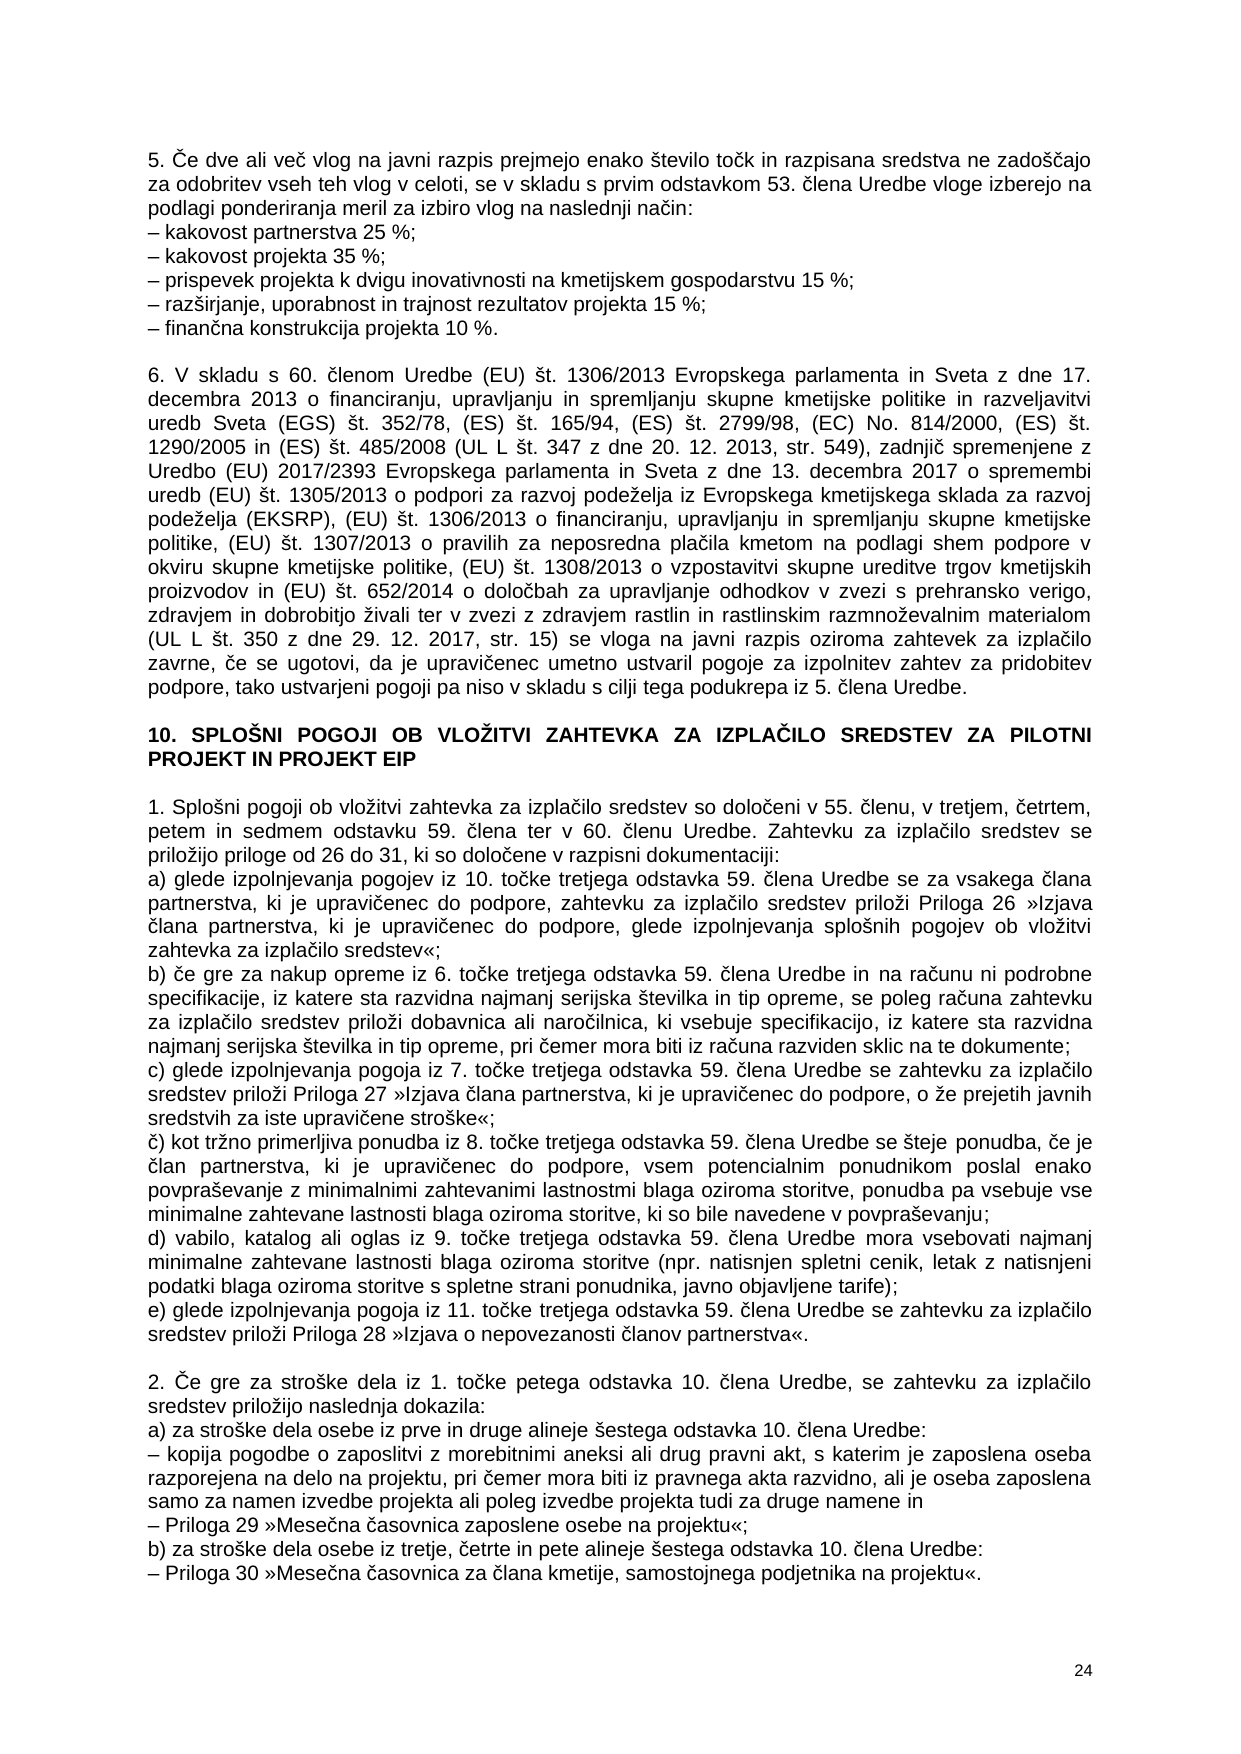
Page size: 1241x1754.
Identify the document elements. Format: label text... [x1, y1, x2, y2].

list – finančna konstrukcija projekta 10 %. [148, 315, 1093, 339]
list – razširjanje, uporabnost in trajnost rezultatov projekta 15 %; [148, 291, 1093, 315]
text 10. SPLOŠNI POGOJI OB VLOŽITVI ZAHTEVKA ZA IZPLAČILO SREDSTEV ZA PILOTNI PROJEKT IN PROJEKT EIP [148, 723, 1093, 771]
list b) za stroške dela osebe iz tretje, četrte in pete alineje šestega odstavka 10. člena Uredbe: [148, 1537, 1093, 1561]
list – Priloga 30 »Mesečna časovnica za člana kmetije, samostojnega podjetnika na projektu«. [148, 1561, 1093, 1585]
list – kopija pogodbe o zaposlitvi z morebitnimi aneksi ali drug pravni akt, s katerim je zaposlena oseba razporejena na delo na projektu, pri čemer mora biti iz pravnega akta razvidno, ali je oseba zaposlena samo za namen izvedbe projekta ali poleg izvedbe projekta tudi za druge namene in [148, 1441, 1093, 1513]
text c) glede izpolnjevanja pogoja iz 7. točke tretjega odstavka 59. člena Uredbe se zahtevku za izplačilo sredstev priloži Priloga 27 »Izjava člana partnerstva, ki je upravičenec do podpore, o že prejetih javnih sredstvih za iste upravičene stroške«; [148, 1058, 1093, 1130]
text a) glede izpolnjevanja pogojev iz 10. točke tretjega odstavka 59. člena Uredbe se za vsakega člana partnerstva, ki je upravičenec do podpore, zahtevku za izplačilo sredstev priloži Priloga 26 »Izjava člana partnerstva, ki je upravičenec do podpore, glede izpolnjevanja splošnih pogojev ob vložitvi zahtevka za izplačilo sredstev«; [148, 866, 1093, 962]
text d) vabilo, katalog ali oglas iz 9. točke tretjega odstavka 59. člena Uredbe mora vsebovati najmanj minimalne zahtevane lastnosti blaga oziroma storitve (npr. natisnjen spletni cenik, letak z natisnjeni podatki blaga oziroma storitve s spletne strani ponudnika, javno objavljene tarife); [148, 1226, 1093, 1298]
list 1. Splošni pogoji ob vložitvi zahtevka za izplačilo sredstev so določeni v 55. členu, v tretjem, četrtem, petem in sedmem odstavku 59. člena ter v 60. členu Uredbe. Zahtevku za izplačilo sredstev se priložijo priloge od 26 do 31, ki so določene v razpisni dokumentaciji: [148, 794, 1093, 866]
list č) kot tržno primerljiva ponudba iz 8. točke tretjega odstavka 59. člena Uredbe se šteje ponudba, če je član partnerstva, ki je upravičenec do podpore, vsem potencialnim ponudnikom poslal enako povpraševanje z minimalnimi zahtevanimi lastnostmi blaga oziroma storitve, ponudba pa vsebuje vse minimalne zahtevane lastnosti blaga oziroma storitve, ki so bile navedene v povpraševanju; [148, 1130, 1093, 1226]
text b) če gre za nakup opreme iz 6. točke tretjega odstavka 59. člena Uredbe in na računu ni podrobne specifikacije, iz katere sta razvidna najmanj serijska številka in tip opreme, se poleg računa zahtevku za izplačilo sredstev priloži dobavnica ali naročilnica, ki vsebuje specifikacijo, iz katere sta razvidna najmanj serijska številka in tip opreme, pri čemer mora biti iz računa razviden sklic na te dokumente; [148, 962, 1093, 1058]
text 5. Če dve ali več vlog na javni razpis prejmejo enako število točk in razpisana sredstva ne zadoščajo za odobritev vseh teh vlog v celoti, se v skladu s prvim odstavkom 53. člena Uredbe vloge izberejo na podlagi ponderiranja meril za izbiro vlog na naslednji način: [148, 148, 1093, 219]
list a) za stroške dela osebe iz prve in druge alineje šestega odstavka 10. člena Uredbe: [148, 1417, 1093, 1441]
text 2. Če gre za stroške dela iz 1. točke petega odstavka 10. člena Uredbe, se zahtevku za izplačilo sredstev priložijo naslednja dokazila: [148, 1369, 1093, 1417]
list – kakovost partnerstva 25 %; [148, 219, 1093, 243]
list – kakovost projekta 35 %; [148, 243, 1093, 267]
text 6. V skladu s 60. členom Uredbe (EU) št. 1306/2013 Evropskega parlamenta in Sveta z dne 17. decembra 2013 o financiranju, upravljanju in spremljanju skupne kmetijske politike in razveljavitvi uredb Sveta (EGS) št. 352/78, (ES) št. 165/94, (ES) št. 2799/98, (EC) No. 814/2000, (ES) št. 1290/2005 in (ES) št. 485/2008 (UL L št. 347 z dne 20. 12. 2013, str. 549), zadnjič spremenjene z Uredbo (EU) 2017/2393 Evropskega parlamenta in Sveta z dne 13. decembra 2017 o spremembi uredb (EU) št. 1305/2013 o podpori za razvoj podeželja iz Evropskega kmetijskega sklada za razvoj podeželja (EKSRP), (EU) št. 1306/2013 o financiranju, upravljanju in spremljanju skupne kmetijske politike, (EU) št. 1307/2013 o pravilih za neposredna plačila kmetom na podlagi shem podpore v okviru skupne kmetijske politike, (EU) št. 1308/2013 o vzpostavitvi skupne ureditve trgov kmetijskih proizvodov in (EU) št. 652/2014 o določbah za upravljanje odhodkov v zvezi s prehransko verigo, zdravjem in dobrobitjo živali ter v zvezi z zdravjem rastlin in rastlinskim razmnoževalnim materialom (UL L št. 350 z dne 29. 12. 2017, str. 15) se vloga na javni razpis oziroma zahtevek za izplačilo zavrne, če se ugotovi, da je upravičenec umetno ustvaril pogoje za izpolnitev zahtev za pridobitev podpore, tako ustvarjeni pogoji pa niso v skladu s cilji tega podukrepa iz 5. člena Uredbe. [148, 363, 1093, 699]
list – Priloga 29 »Mesečna časovnica zaposlene osebe na projektu«; [148, 1513, 1093, 1537]
text e) glede izpolnjevanja pogoja iz 11. točke tretjega odstavka 59. člena Uredbe se zahtevku za izplačilo sredstev priloži Priloga 28 »Izjava o nepovezanosti članov partnerstva«. [148, 1298, 1093, 1346]
list – prispevek projekta k dvigu inovativnosti na kmetijskem gospodarstvu 15 %; [148, 267, 1093, 291]
